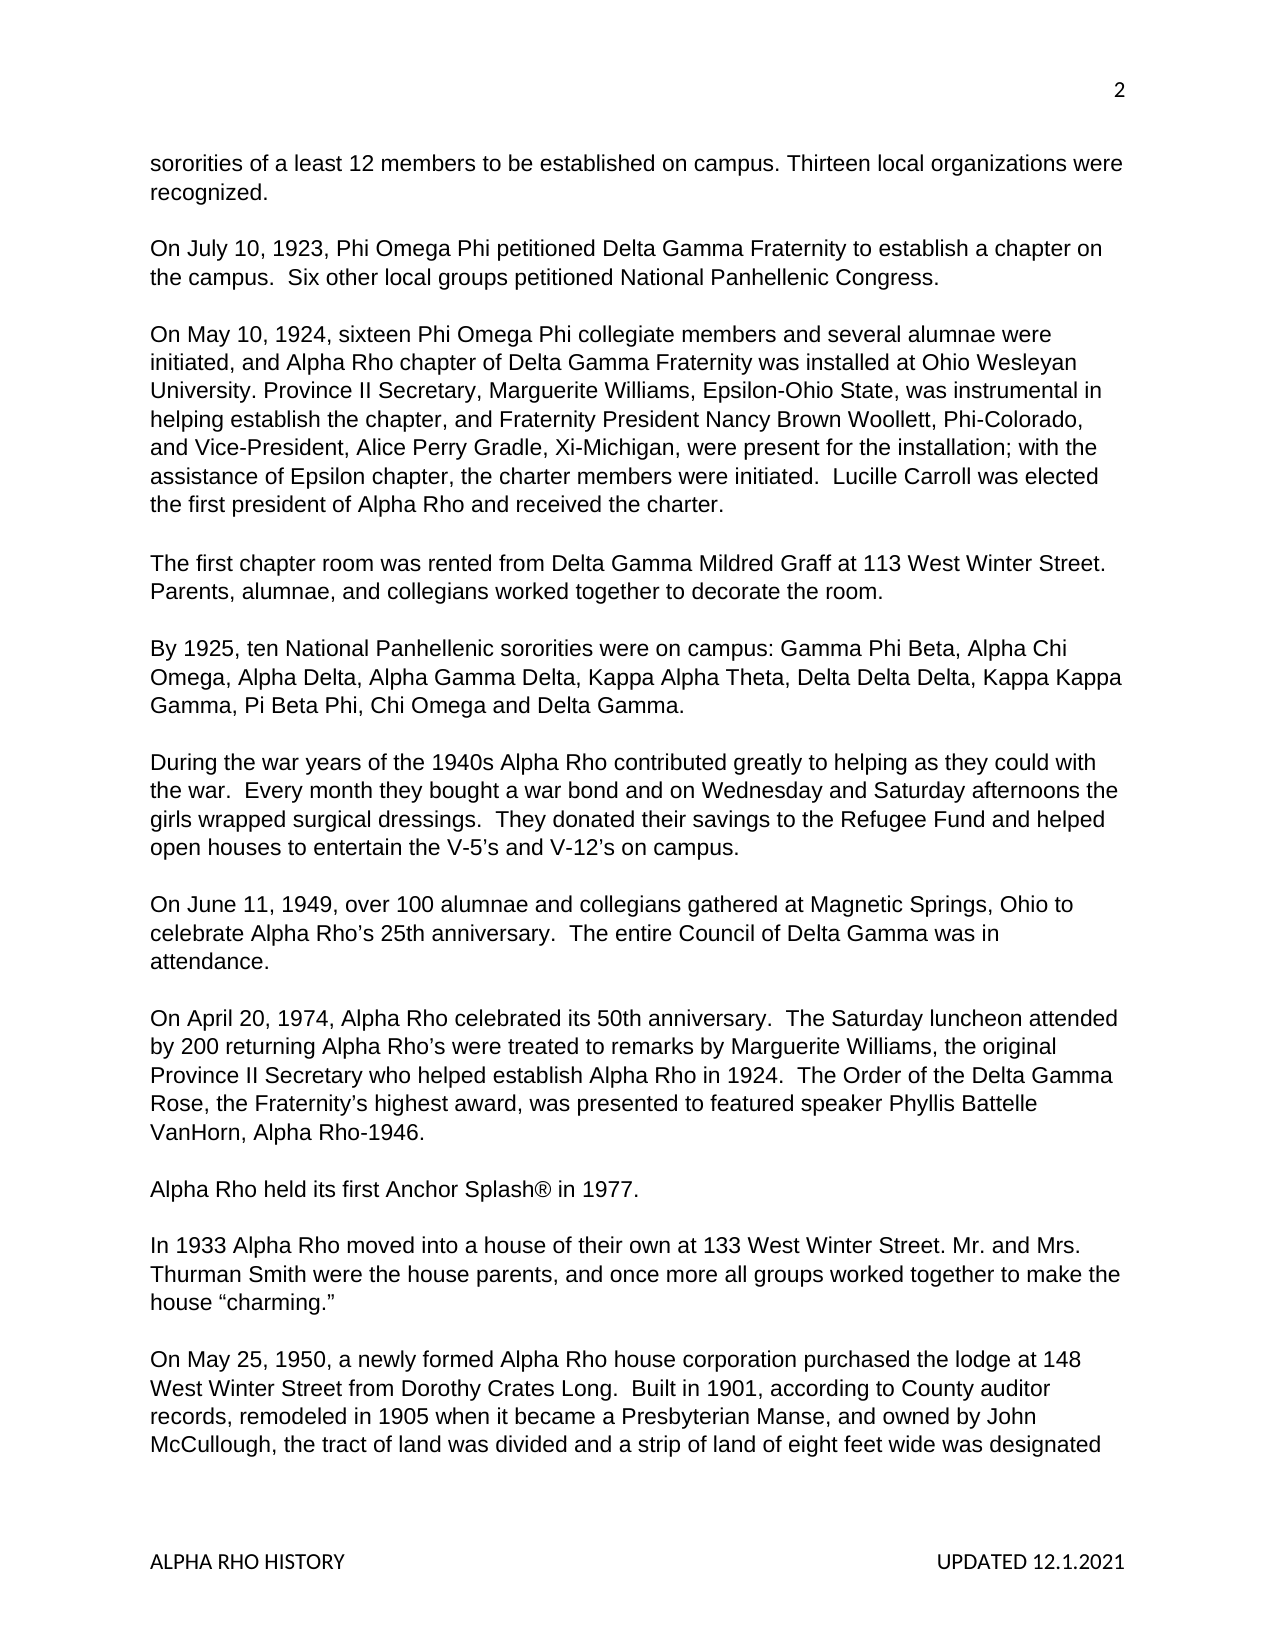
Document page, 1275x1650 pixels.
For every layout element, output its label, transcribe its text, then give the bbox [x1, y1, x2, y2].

text On June 11, 1949, over 100 alumnae and collegians gathered at Magnetic Springs, Ohio to celebrate Alpha Rho’s 25th anniversary. The entire Council of Delta Gamma was in attendance. [150, 891, 1125, 974]
text Alpha Rho held its first Anchor Splash® in 1977. [150, 1176, 1125, 1202]
text On May 10, 1924, sixteen Phi Omega Phi collegiate members and several alumnae were initiated, and Alpha Rho chapter of Delta Gamma Fraternity was installed at Ohio Wesleyan University. Province II Secretary, Marguerite Williams, Epsilon-Ohio State, was instrumental in helping establish the chapter, and Fraternity President Nancy Brown Woollett, Phi-Colorado, and Vice-President, Alice Perry Gradle, Xi-Michigan, were present for the installation; with the assistance of Epsilon chapter, the charter members were initiated. Lucille Carroll was elected the first president of Alpha Rho and received the charter. [150, 321, 1125, 518]
text By 1925, ten National Panhellenic sororities were on campus: Gamma Phi Beta, Alpha Chi Omega, Alpha Delta, Alpha Gamma Delta, Kappa Alpha Theta, Delta Delta Delta, Kappa Kappa Gamma, Pi Beta Phi, Chi Omega and Delta Gamma. [150, 635, 1125, 718]
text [150, 150, 1125, 205]
text During the war years of the 1940s Alpha Rho contributed greatly to helping as they could with the war. Every month they bought a war bond and on Wednesday and Saturday afternoons the girls wrapped surgical dressings. They donated their savings to the Refugee Fund and helped open houses to entertain the V-5’s and V-12’s on campus. [150, 749, 1125, 861]
text The first chapter room was rented from Delta Gamma Mildred Graff at 113 West Winter Street. Parents, alumnae, and collegians worked together to decorate the room. [150, 550, 1125, 605]
text On July 10, 1923, Phi Omega Phi petitioned Delta Gamma Fraternity to establish a chapter on the campus. Six other local groups petitioned National Panhellenic Congress. [150, 235, 1125, 290]
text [150, 1346, 1125, 1458]
text In 1933 Alpha Rho moved into a house of their own at 133 West Winter Street. Mr. and Mrs. Thurman Smith were the house parents, and once more all groups worked together to make the house “charming.” [150, 1232, 1125, 1316]
text On April 20, 1974, Alpha Rho celebrated its 50th anniversary. The Saturday luncheon attended by 200 returning Alpha Rho’s were treated to remarks by Marguerite Williams, the original Province II Secretary who helped establish Alpha Rho in 1924. The Order of the Delta Gamma Rose, the Fraternity’s highest award, was presented to featured speaker Phyllis Battelle VanHorn, Alpha Rho-1946. [150, 1005, 1125, 1145]
